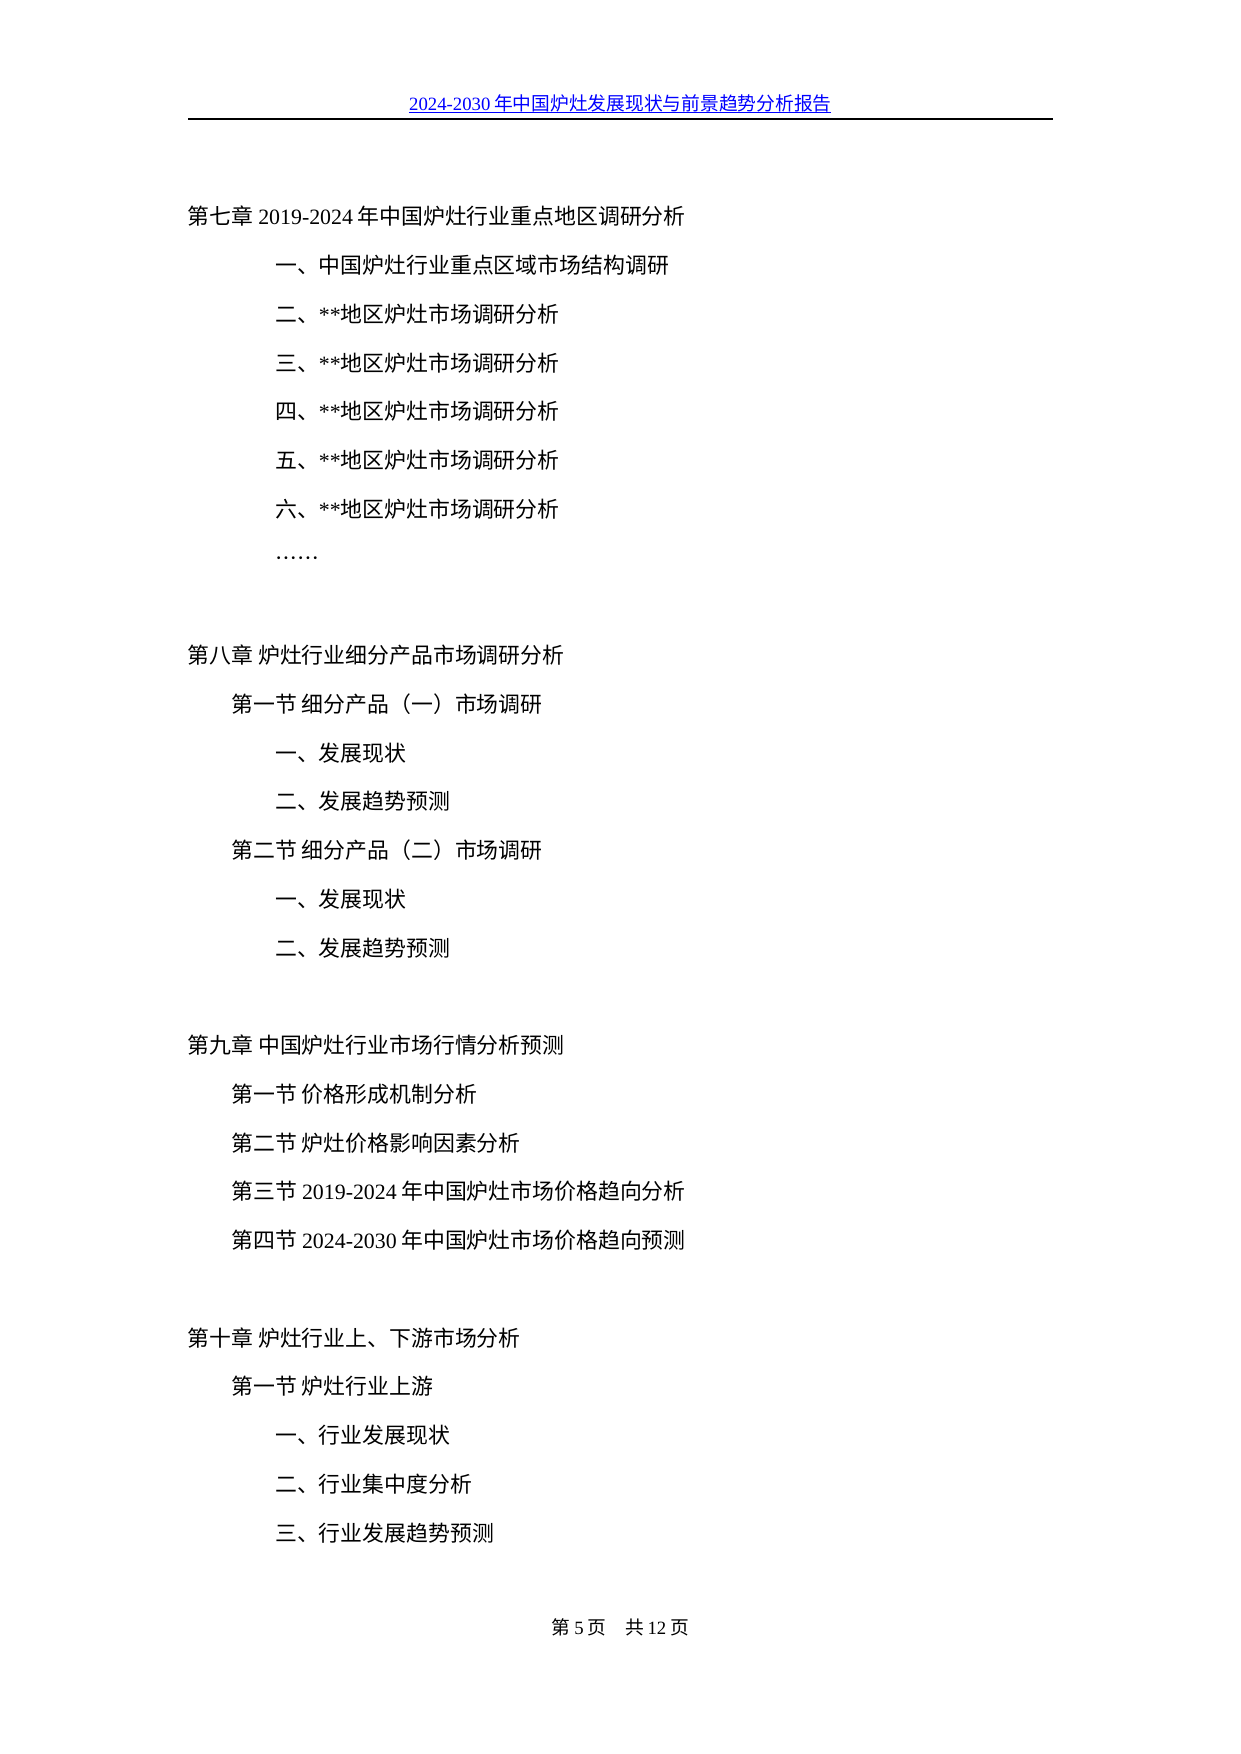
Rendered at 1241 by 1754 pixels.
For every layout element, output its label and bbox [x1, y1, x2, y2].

text [187, 150, 1053, 1548]
